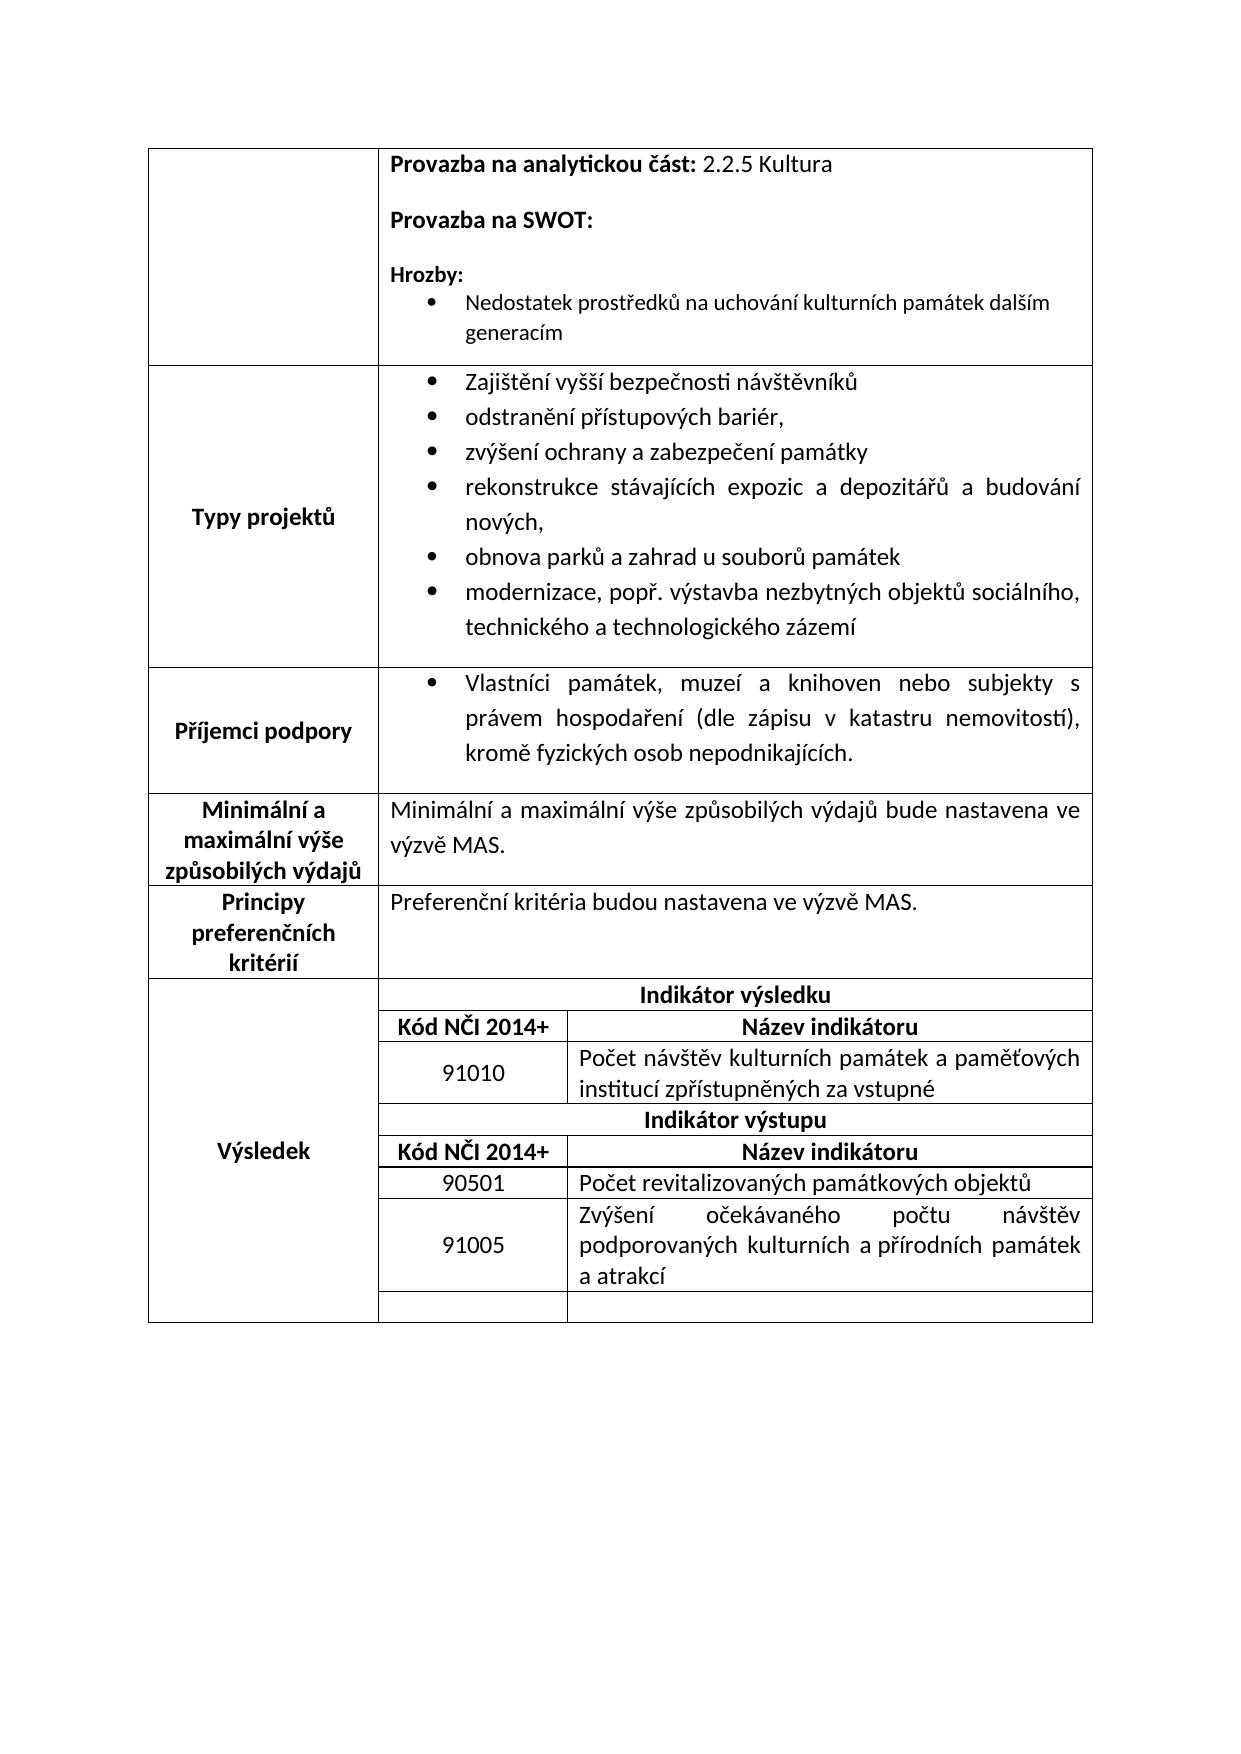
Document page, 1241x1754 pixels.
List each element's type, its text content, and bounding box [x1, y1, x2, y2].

table_cell Výsledek [149, 979, 378, 1322]
table_cell Příjemci podpory [149, 668, 378, 793]
table_cell Preferenční kritéria budou nastavena ve výzvě MAS. [379, 886, 1092, 978]
table_cell Typy projektů [149, 366, 378, 667]
table_cell Počet návštěv kulturních památek a paměťových institucí zpřístupněných za vstupné [568, 1042, 1092, 1103]
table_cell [149, 149, 378, 365]
table_cell Kód NČI 2014+ [379, 1136, 567, 1166]
table_cell Minimální a maximální výše způsobilých výdajů [149, 794, 378, 885]
table_cell Vlastníci památek, muzeí a knihoven nebo subjekty s právem hospodaření (dle zápisu v katastru nemovitostí), kromě fyzických osob nepodnikajících. [379, 668, 1092, 793]
table_cell [379, 1292, 567, 1322]
table_cell 90501 [379, 1168, 567, 1198]
table_cell Název indikátoru [568, 1136, 1092, 1166]
table_cell 91010 [379, 1042, 567, 1103]
table_cell Minimální a maximální výše způsobilých výdajů bude nastavena ve výzvě MAS. [379, 794, 1092, 885]
table_cell Principy preferenčních kritérií [149, 886, 378, 978]
table_cell Počet revitalizovaných památkových objektů [568, 1168, 1092, 1198]
table_cell 91005 [379, 1199, 567, 1291]
table_cell Indikátor výsledku [379, 979, 1092, 1009]
table_cell Zvýšení očekávaného počtu návštěv podporovaných kulturních a přírodních památek a atrakcí [568, 1199, 1092, 1291]
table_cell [379, 149, 1092, 365]
table_cell Indikátor výstupu [379, 1104, 1092, 1135]
table_cell Název indikátoru [568, 1011, 1092, 1041]
table_cell [568, 1292, 1092, 1322]
table_cell Kód NČI 2014+ [379, 1011, 567, 1041]
table_cell Zajištění vyšší bezpečnosti návštěvníků odstranění přístupových bariér, zvýšení ochrany a zabezpečení památky rekonstrukce stávajících expozic a depozitářů a budování nových, obnova parků a zahrad u souborů památek modernizace, popř. výstavba nezbytných objektů sociálního, technického a technologického zázemí [379, 366, 1092, 667]
